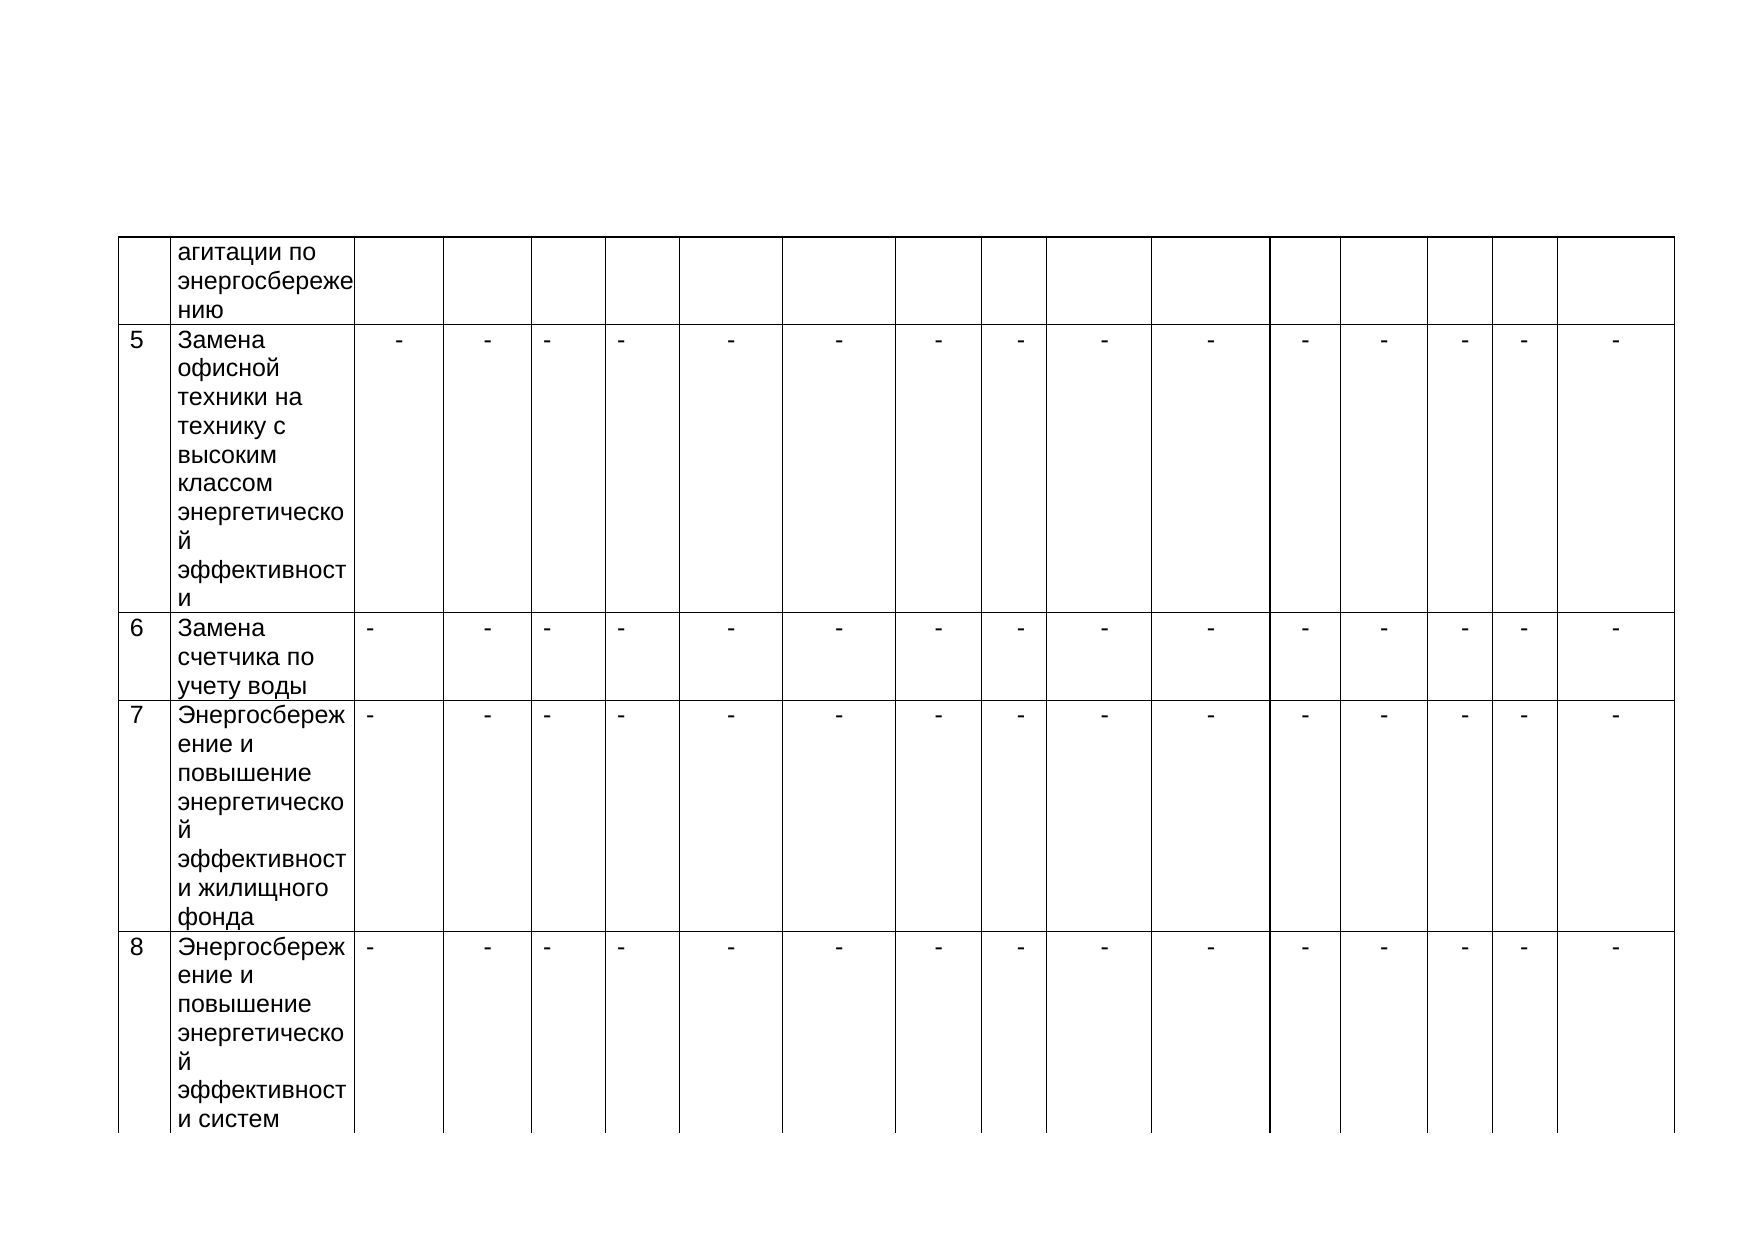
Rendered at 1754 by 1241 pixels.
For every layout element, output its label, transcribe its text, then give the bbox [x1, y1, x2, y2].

table_cell - [783, 325, 895, 612]
table_cell - [1271, 613, 1340, 699]
table_cell - [1428, 238, 1492, 324]
table_cell - [680, 325, 782, 612]
table_cell - [896, 932, 981, 1133]
table_cell - [1271, 932, 1340, 1133]
table_cell - [1341, 932, 1427, 1133]
table_cell - [1152, 613, 1269, 699]
table_cell - [1341, 325, 1427, 612]
table_cell - [1152, 325, 1269, 612]
table_cell - [1047, 701, 1151, 931]
table_cell 8 [119, 932, 170, 1133]
table_cell - [606, 325, 679, 612]
table_cell - [982, 325, 1046, 612]
table_cell - [783, 613, 895, 699]
table_cell - [1341, 701, 1427, 931]
table_cell - [1047, 613, 1151, 699]
table_cell - [1047, 932, 1151, 1133]
table_cell 5 [119, 325, 170, 612]
table_cell - [680, 613, 782, 699]
table_cell - [1558, 325, 1674, 612]
table_cell - [1558, 932, 1674, 1133]
table_cell - [1271, 701, 1340, 931]
table_cell 4 [119, 238, 170, 324]
table_cell - [1271, 238, 1340, 324]
table_cell - [982, 613, 1046, 699]
table_cell - [532, 613, 605, 699]
table_cell Энергосбережение и повышение энергетической эффективности жилищного фонда [171, 701, 354, 931]
table_cell - [896, 325, 981, 612]
table_cell - [606, 932, 679, 1133]
table_cell - [680, 701, 782, 931]
table_cell - [680, 932, 782, 1133]
table_cell Замена офисной техники на технику с высоким классом энергетической эффективности [171, 325, 354, 612]
table_cell - [444, 701, 531, 931]
table_cell - [1341, 613, 1427, 699]
table_cell 7 [119, 701, 170, 931]
table_cell - [896, 613, 981, 699]
table_cell - [1558, 701, 1674, 931]
table_cell - [1428, 613, 1492, 699]
table_cell - [355, 325, 443, 612]
table_cell - [1047, 238, 1151, 324]
table_cell - [982, 932, 1046, 1133]
table_cell - [532, 932, 605, 1133]
table_cell - [783, 932, 895, 1133]
table_cell - [532, 701, 605, 931]
table_cell - [606, 701, 679, 931]
table_cell - [1493, 238, 1557, 324]
table_cell - [355, 701, 443, 931]
table_cell - [1493, 701, 1557, 931]
table_cell - [896, 238, 981, 324]
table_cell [171, 932, 354, 1133]
table_cell - [1493, 932, 1557, 1133]
table_cell - [606, 238, 679, 324]
table_cell - [1271, 325, 1340, 612]
table_cell - [783, 238, 895, 324]
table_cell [171, 238, 354, 324]
table_cell - [982, 238, 1046, 324]
table_cell - [606, 613, 679, 699]
table_cell - [783, 701, 895, 931]
table_cell - [1558, 613, 1674, 699]
table_cell - [1152, 701, 1269, 931]
table_cell Замена счетчика по учету воды [171, 613, 354, 699]
table_cell - [680, 238, 782, 324]
table_cell - [444, 932, 531, 1133]
table_cell - [355, 932, 443, 1133]
table_cell - [444, 613, 531, 699]
table_cell - [1152, 932, 1269, 1133]
table_cell - [444, 238, 531, 324]
table_cell 6 [119, 613, 170, 699]
table_cell - [1428, 932, 1492, 1133]
table_cell - [1493, 325, 1557, 612]
table_cell - [355, 613, 443, 699]
table_cell - [1341, 238, 1427, 324]
table_cell - [1558, 238, 1674, 324]
table_cell - [1428, 701, 1492, 931]
table_cell - [896, 701, 981, 931]
table_cell - [532, 238, 605, 324]
table_cell - [444, 325, 531, 612]
table_cell - [1152, 238, 1269, 324]
table_cell - [1428, 325, 1492, 612]
table_cell - [1493, 613, 1557, 699]
table_cell - [1047, 325, 1151, 612]
table_cell - [355, 238, 443, 324]
table_cell - [532, 325, 605, 612]
table_cell - [982, 701, 1046, 931]
